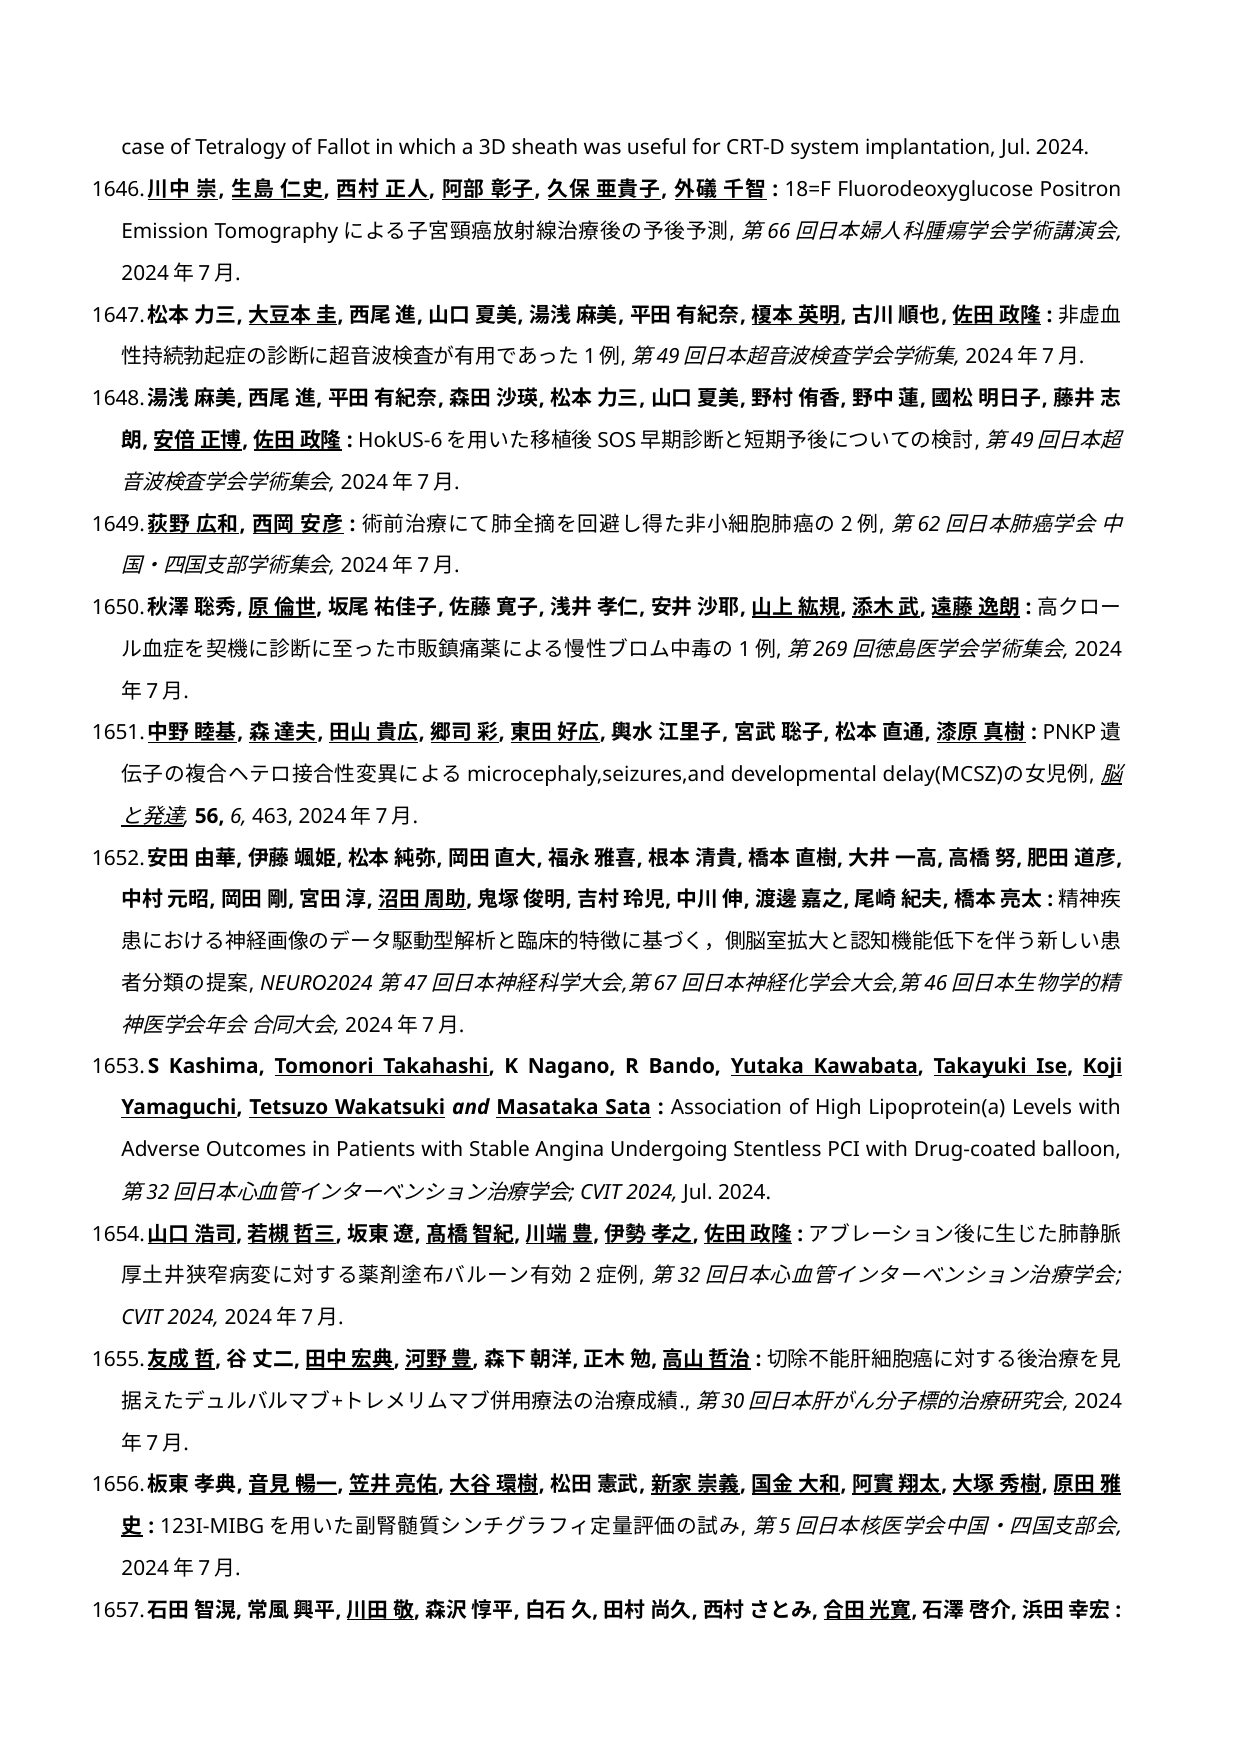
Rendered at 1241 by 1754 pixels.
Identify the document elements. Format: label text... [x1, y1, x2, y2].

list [92, 1587, 1122, 1629]
list 松本 力三, 大豆本 圭, 西尾 進, 山口 夏美, 湯浅 麻美, 平田 有紀奈, 榎本 英明, 古川 順也, 佐田 政隆 : 非虚血性持続勃起症の診断に超音波検査が有用であった1例, 第49回日本超音波検査学会学術集, 2024年7月. [92, 292, 1122, 376]
list S Kashima, Tomonori Takahashi, K Nagano, R Bando, Yutaka Kawabata, Takayuki Ise, Koji Yamaguchi, Tetsuzo Wakatsuki and Masataka Sata : Association of High Lipoprotein(a) Levels with Adverse Outcomes in Patients with Stable Angina Undergoing Stentless PCI with Drug-coated balloon, 第32回日本心血管インターベンション治療学会; CVIT 2024, Jul. 2024. [92, 1044, 1122, 1211]
list 秋澤 聡秀, 原 倫世, 坂尾 祐佳子, 佐藤 寛子, 浅井 孝仁, 安井 沙耶, 山上 紘規, 添木 武, 遠藤 逸朗 : 高クロール血症を契機に診断に至った市販鎮痛薬による慢性ブロム中毒の1例, 第269回徳島医学会学術集会, 2024年7月. [92, 584, 1122, 710]
list 川中 崇, 生島 仁史, 西村 正人, 阿部 彰子, 久保 亜貴子, 外礒 千智 : 18=F Fluorodeoxyglucose Positron Emission Tomographyによる子宮頸癌放射線治療後の予後予測, 第66回日本婦人科腫瘍学会学術講演会, 2024年7月. [92, 167, 1122, 292]
list 友成 哲, 谷 丈二, 田中 宏典, 河野 豊, 森下 朝洋, 正木 勉, 高山 哲治 : 切除不能肝細胞癌に対する後治療を見据えたデュルバルマブ+トレメリムマブ併用療法の治療成績., 第30回日本肝がん分子標的治療研究会, 2024年7月. [92, 1336, 1122, 1462]
list 板東 孝典, 音見 暢一, 笠井 亮佑, 大谷 環樹, 松田 憲武, 新家 崇義, 国金 大和, 阿實 翔太, 大塚 秀樹, 原田 雅史 : 123I-MIBGを用いた副腎髄質シンチグラフィ定量評価の試み, 第5回日本核医学会中国・四国支部会, 2024年7月. [92, 1462, 1122, 1587]
list 安田 由華, 伊藤 颯姫, 松本 純弥, 岡田 直大, 福永 雅喜, 根本 清貴, 橋本 直樹, 大井 一高, 高橋 努, 肥田 道彦, 中村 元昭, 岡田 剛, 宮田 淳, 沼田 周助, 鬼塚 俊明, 吉村 玲児, 中川 伸, 渡邊 嘉之, 尾崎 紀夫, 橋本 亮太 : 精神疾患における神経画像のデータ駆動型解析と臨床的特徴に基づく，側脳室拡大と認知機能低下を伴う新しい患者分類の提案, NEURO2024 第47回日本神経科学大会,第67回日本神経化学会大会,第46回日本生物学的精神医学会年会 合同大会, 2024年7月. [92, 835, 1122, 1044]
list 中野 睦基, 森 達夫, 田山 貴広, 郷司 彩, 東田 好広, 輿水 江里子, 宮武 聡子, 松本 直通, 漆原 真樹 : PNKP遺伝子の複合ヘテロ接合性変異によるmicrocephaly,seizures,and developmental delay(MCSZ)の女児例, 脳と発達, 56, 6, 463, 2024年7月. [92, 710, 1122, 835]
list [92, 125, 1122, 167]
list 山口 浩司, 若槻 哲三, 坂東 遼, 髙橋 智紀, 川端 豊, 伊勢 孝之, 佐田 政隆 : アブレーション後に生じた肺静脈厚土井狭窄病変に対する薬剤塗布バルーン有効2症例, 第32回日本心血管インターベンション治療学会; CVIT 2024, 2024年7月. [92, 1211, 1122, 1336]
list 荻野 広和, 西岡 安彦 : 術前治療にて肺全摘を回避し得た非小細胞肺癌の2例, 第62回日本肺癌学会 中国・四国支部学術集会, 2024年7月. [92, 501, 1122, 584]
list 湯浅 麻美, 西尾 進, 平田 有紀奈, 森田 沙瑛, 松本 力三, 山口 夏美, 野村 侑香, 野中 蓮, 國松 明日子, 藤井 志朗, 安倍 正博, 佐田 政隆 : HokUS-6を用いた移植後SOS早期診断と短期予後についての検討, 第49回日本超音波検査学会学術集会, 2024年7月. [92, 376, 1122, 501]
